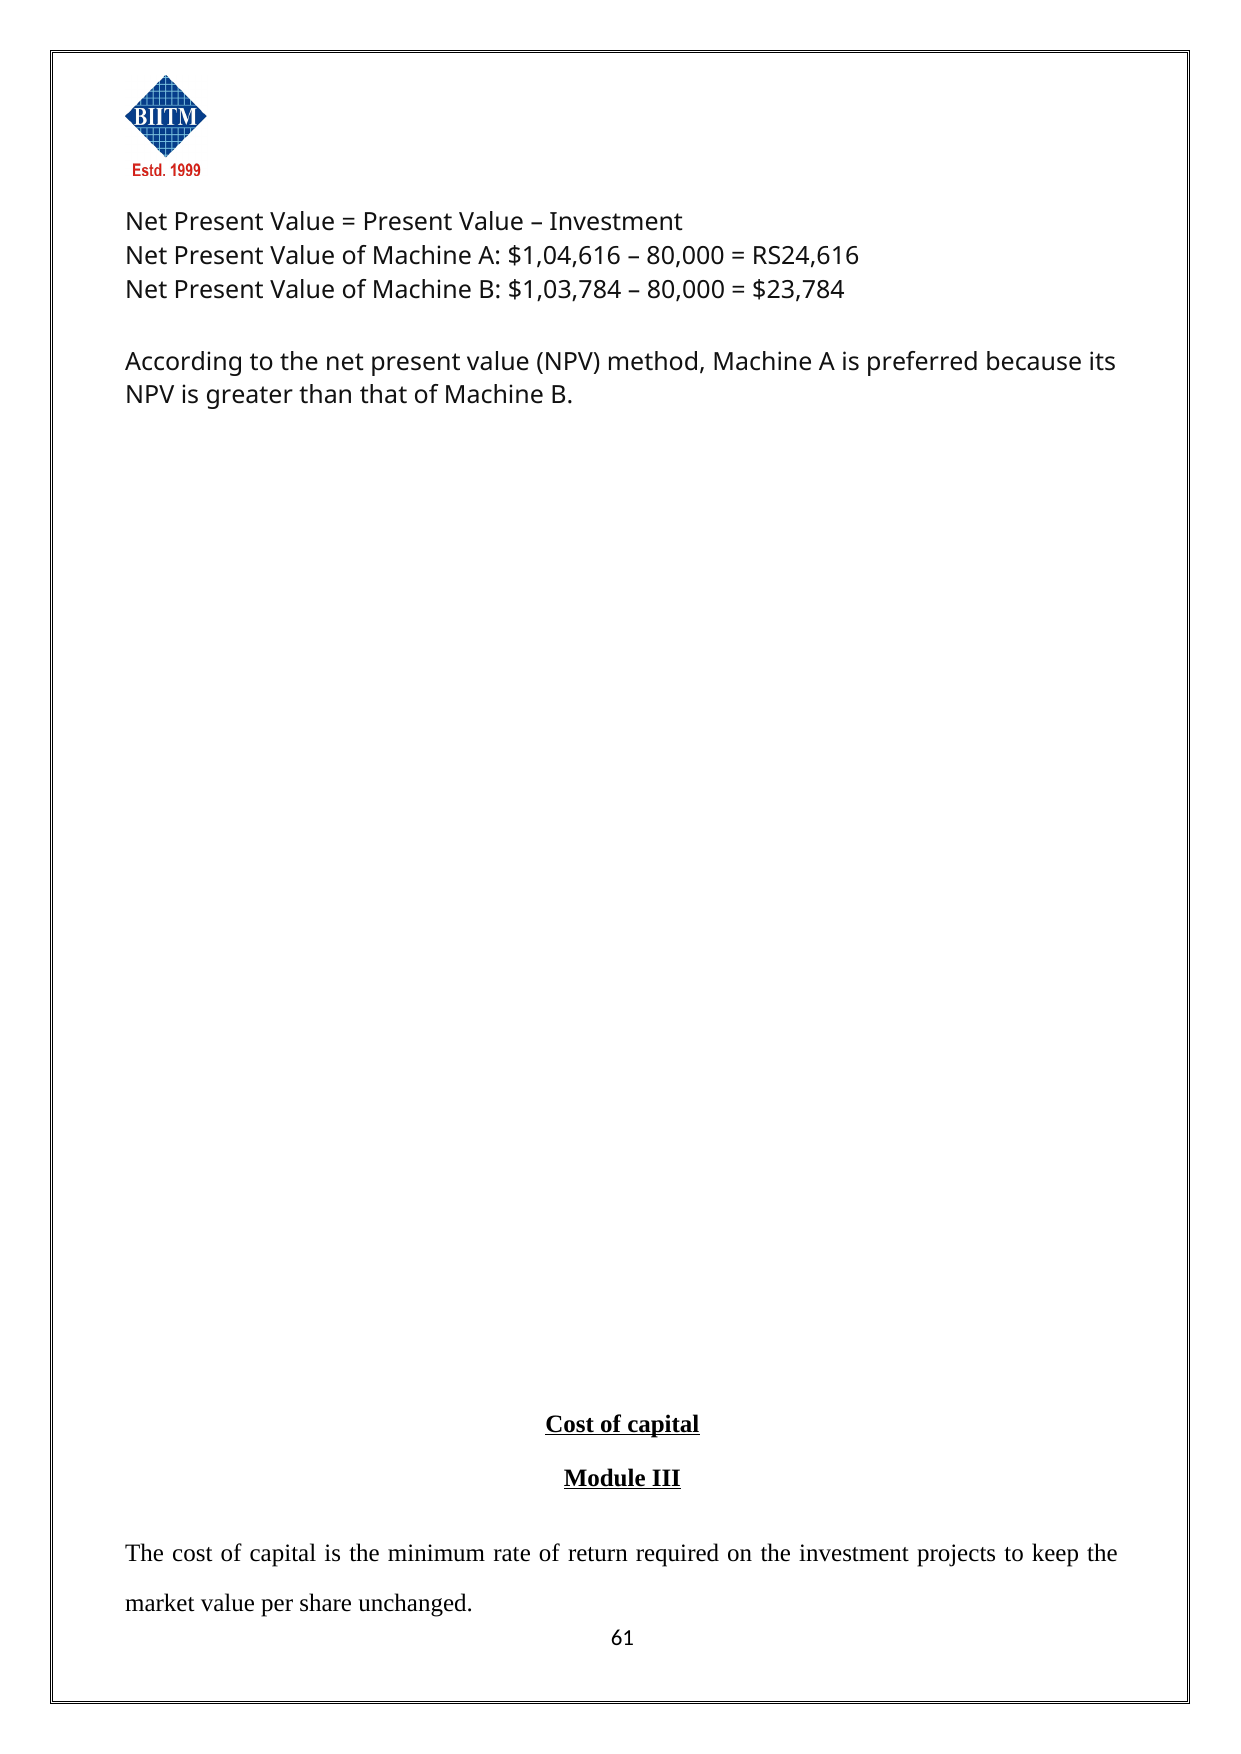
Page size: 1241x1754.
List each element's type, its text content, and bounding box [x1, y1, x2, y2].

text The cost of capital is the minimum rate of return required on the investment projects to keep the market value per share unchanged. [125, 1516, 1119, 1616]
text Net Present Value = Present Value – Investment Net Present Value of Machine A: $1,04,616 – 80,000 = RS24,616 Net Present Value of Machine B: $1,03,784 – 80,000 = $23,784 [125, 203, 1119, 306]
text Module III [125, 1463, 1119, 1491]
picture [125, 75, 208, 176]
text Cost of capital [125, 1409, 1119, 1437]
text According to the net present value (NPV) method, Machine A is preferred because its NPV is greater than that of Machine B. [125, 343, 1119, 411]
